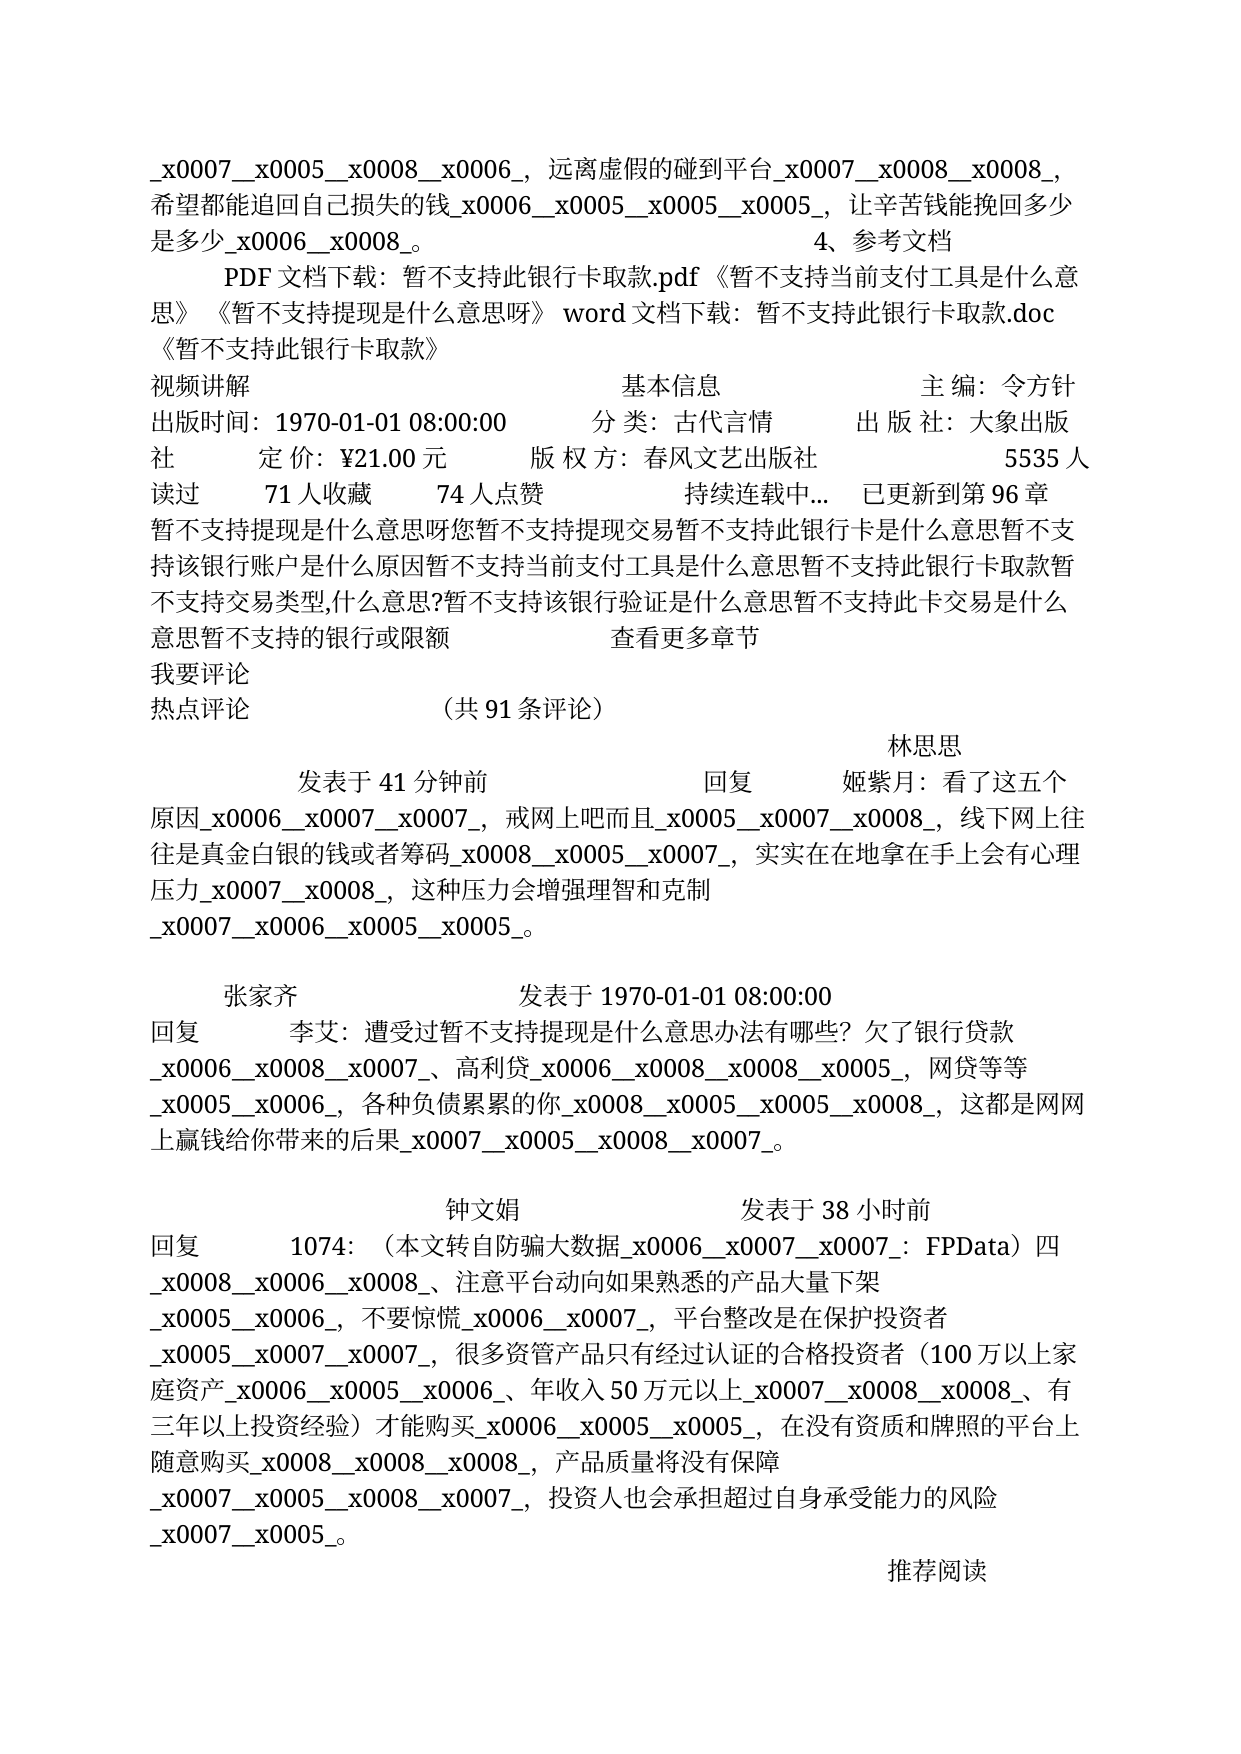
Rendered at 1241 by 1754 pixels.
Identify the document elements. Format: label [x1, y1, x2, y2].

text [150, 150, 1090, 1587]
